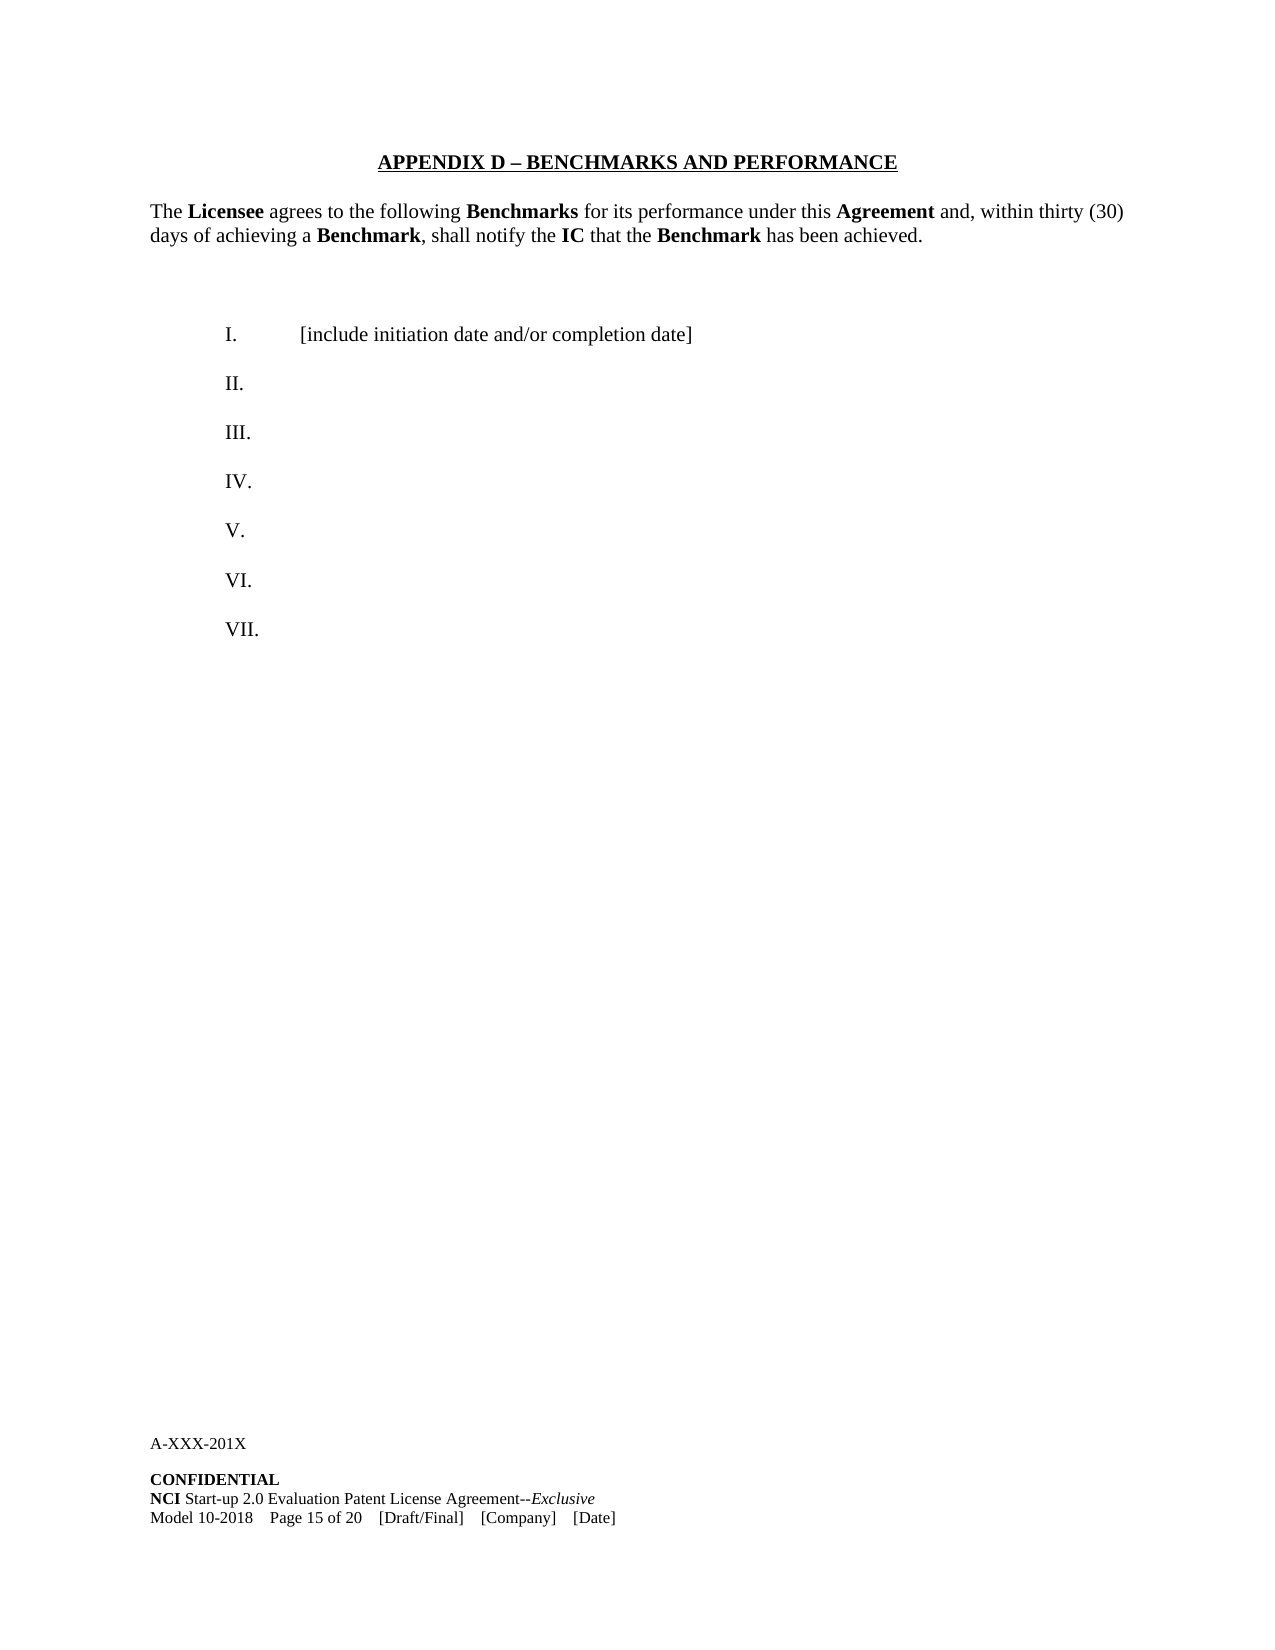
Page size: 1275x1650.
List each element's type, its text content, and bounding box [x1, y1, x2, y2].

text The Licensee agrees to the following Benchmarks for its performance under this Agreement and, within thirty (30) days of achieving a Benchmark, shall notify the IC that the Benchmark has been achieved. [150, 199, 1125, 247]
title APPENDIX D – Benchmarks and Performance [150, 150, 1125, 174]
list [include initiation date and/or completion date] [225, 322, 1125, 346]
